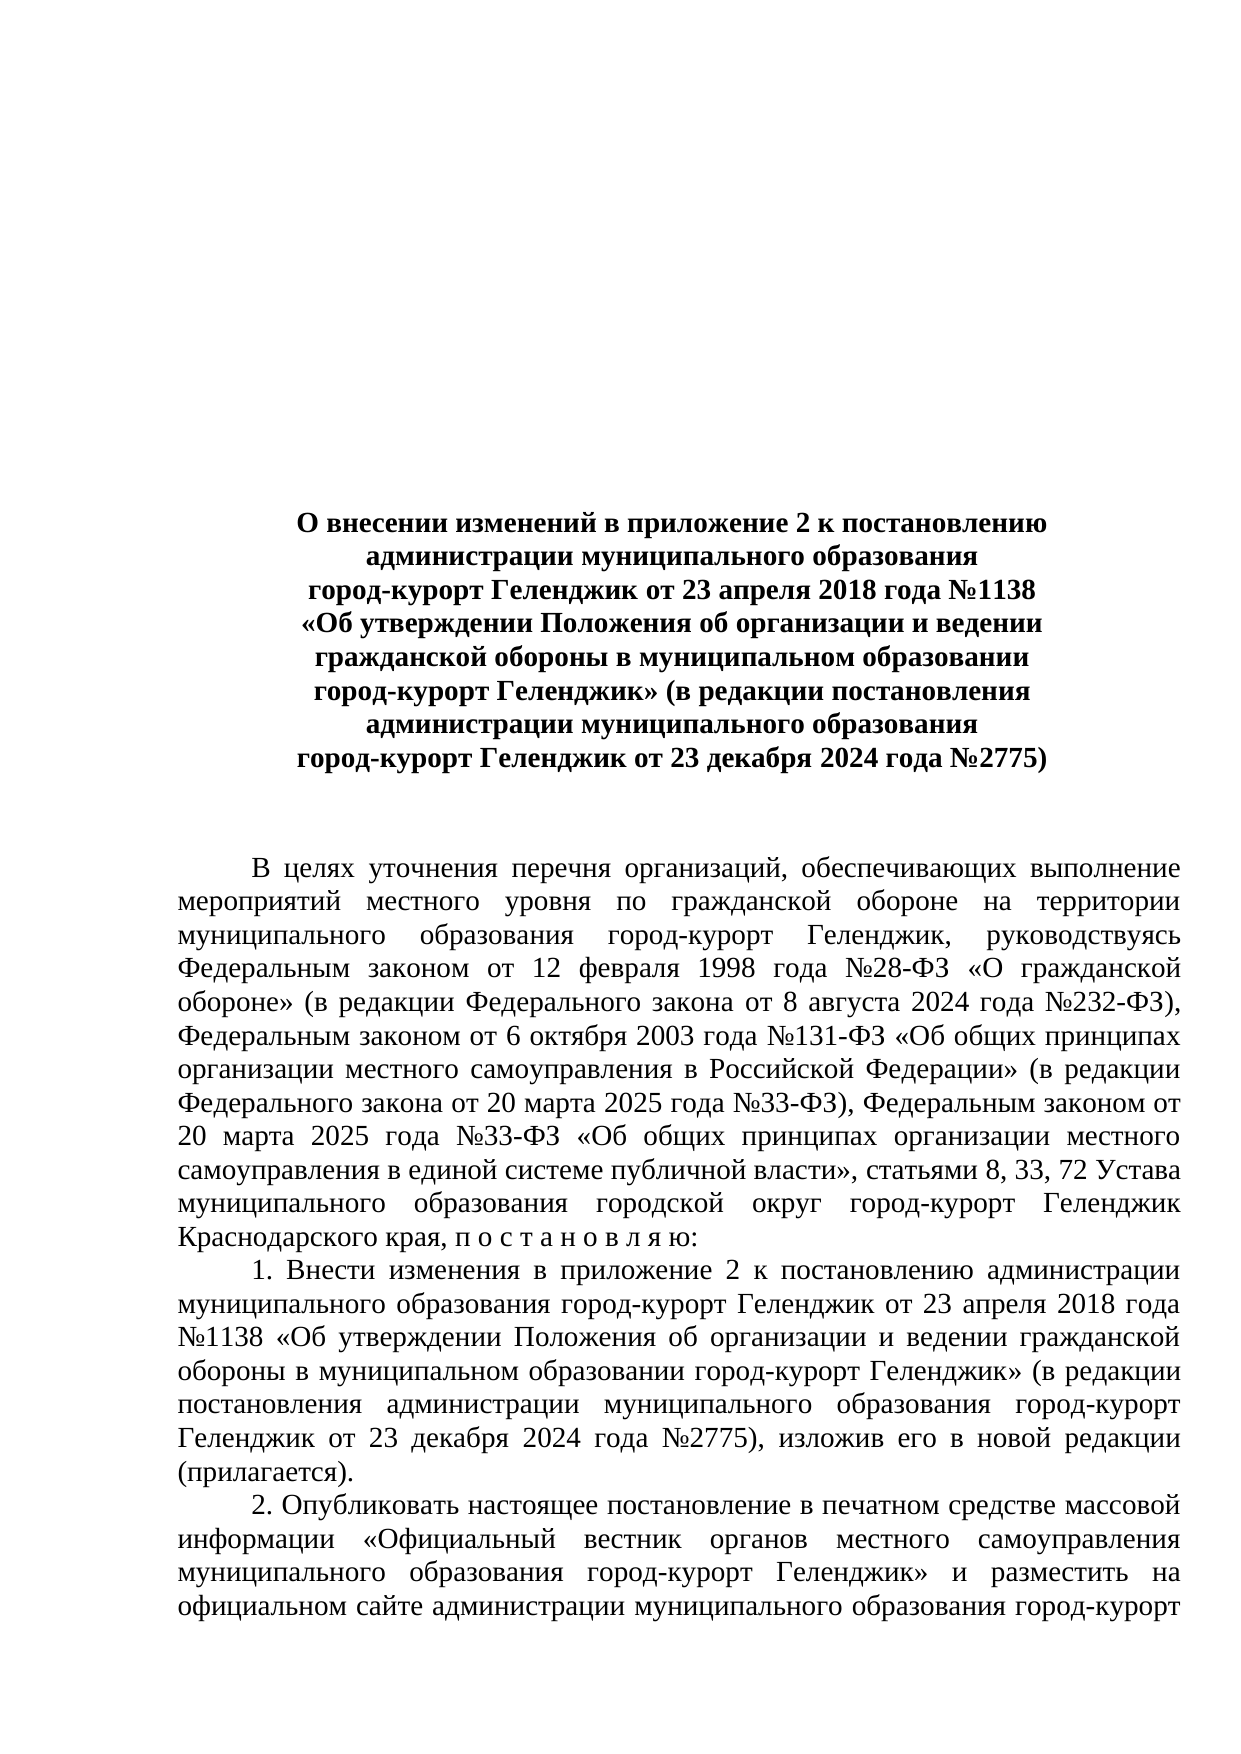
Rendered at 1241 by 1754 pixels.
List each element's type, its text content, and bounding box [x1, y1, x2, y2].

text О внесении изменений в приложение 2 к постановлению [251, 505, 1093, 538]
text 1. Внести изменения в приложение 2 к постановлению администрации муниципального образования город-курорт Геленджик от 23 апреля 2018 года №1138 «Об утверждении Положения об организации и ведении гражданской обороны в муниципальном образовании город-курорт Геленджик» (в редакции постановления администрации муниципального образования город-курорт Геленджик от 23 декабря 2024 года №2775), изложив его в новой редакции (прилагается). [177, 1252, 1181, 1487]
text «Об утверждении Положения об организации и ведении гражданской обороны в муниципальном образовании [251, 606, 1093, 673]
text В целях уточнения перечня организаций, обеспечивающих выполнение мероприятий местного уровня по гражданской обороне на территории муниципального образования город-курорт Геленджик, руководствуясь Федеральным законом от 12 февраля 1998 года №28-ФЗ «О гражданской обороне» (в редакции Федерального закона от 8 августа 2024 года №232-ФЗ), Федеральным законом от 6 октября 2003 года №131-ФЗ «Об общих принципах организации местного самоуправления в Российской Федерации» (в редакции Федерального закона от 20 марта 2025 года №33-ФЗ), Федеральным законом от 20 марта 2025 года №33-ФЗ «Об общих принципах организации местного самоуправления в единой системе публичной власти», статьями 8, 33, 72 Устава муниципального образования городской округ город-курорт Геленджик Краснодарского края, п о с т а н о в л я ю: [177, 850, 1181, 1252]
text администрации муниципального образования [251, 538, 1093, 572]
text город-курорт Геленджик» (в редакции постановления администрации муниципального образования [251, 673, 1093, 740]
text город-курорт Геленджик от 23 декабря 2024 года №2775) [251, 740, 1093, 773]
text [177, 1487, 1181, 1621]
text город-курорт Геленджик от 23 апреля 2018 года №1138 [251, 572, 1093, 606]
